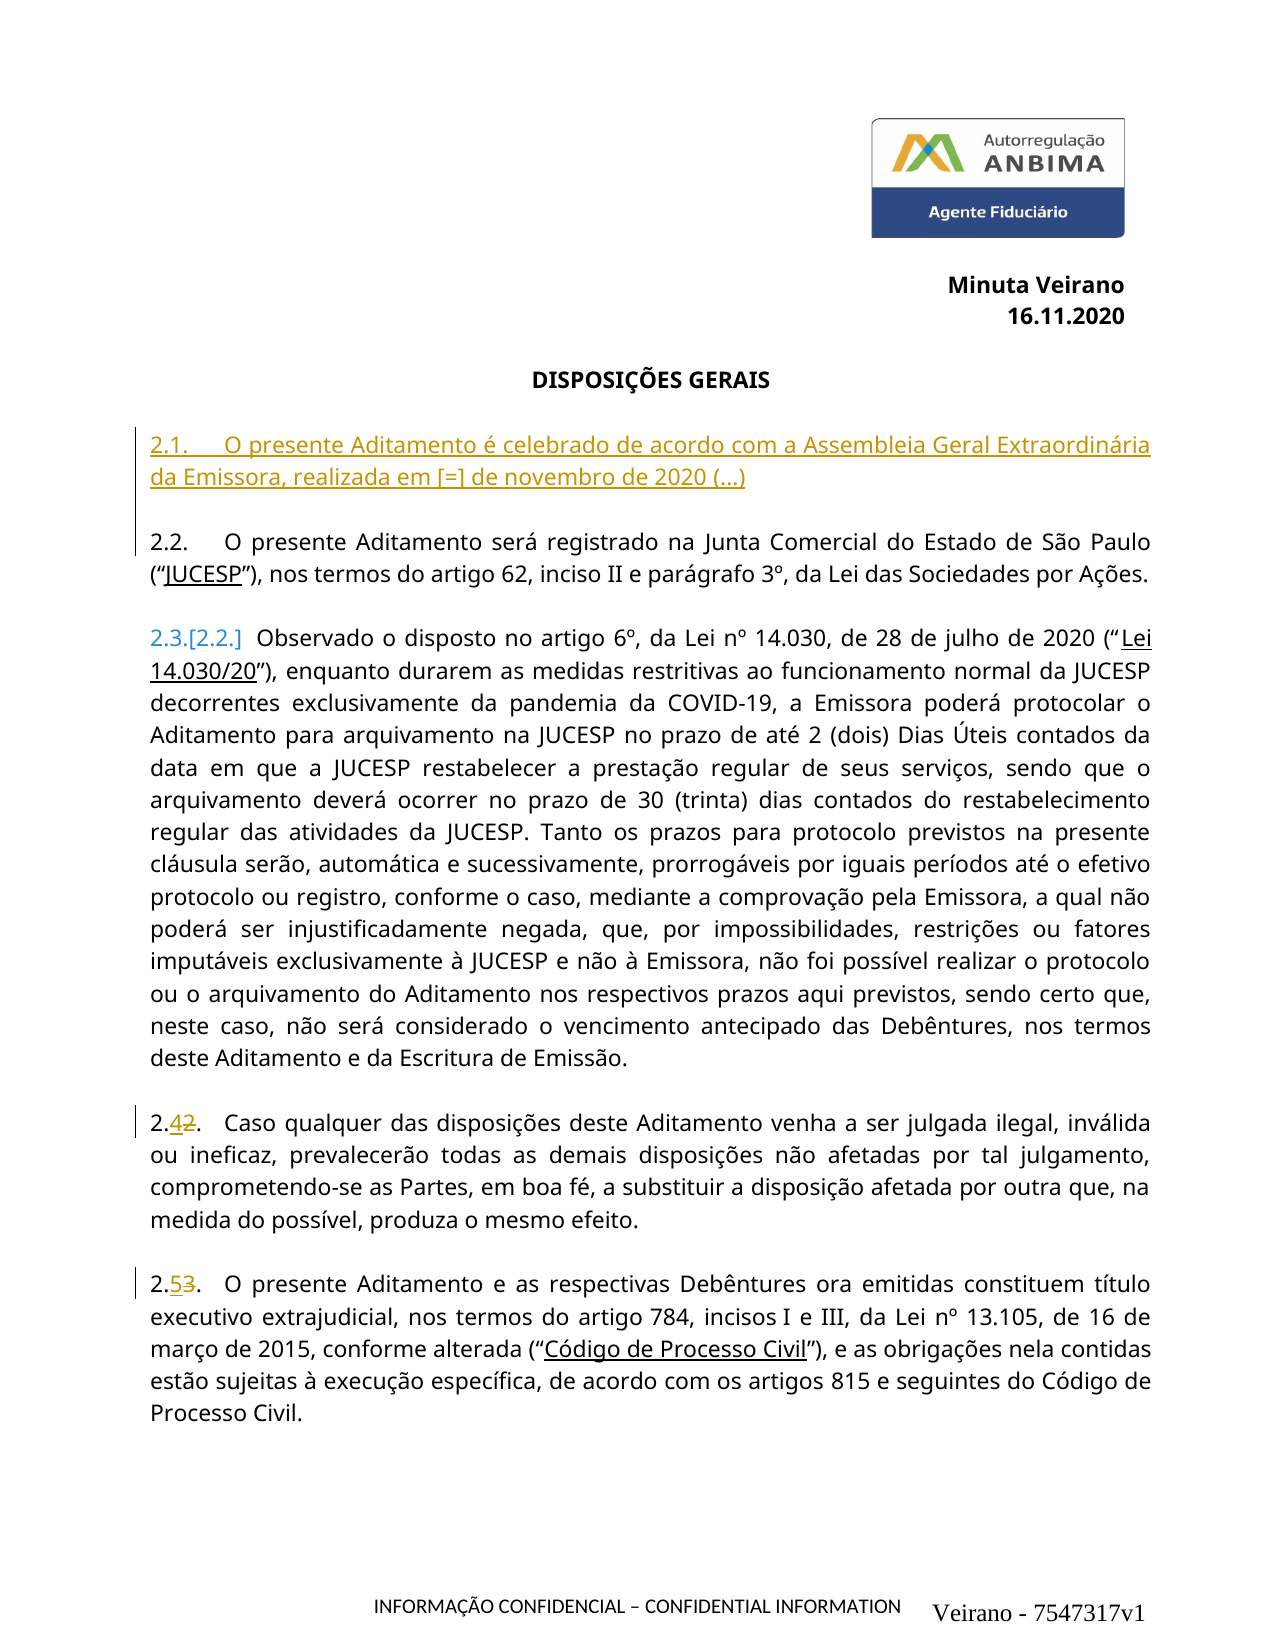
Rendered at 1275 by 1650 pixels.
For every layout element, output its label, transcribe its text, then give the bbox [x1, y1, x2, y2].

list Observado o disposto no artigo 6º, da Lei nº 14.030, de 28 de julho de 2020 (“Lei 14.030/20”), enquanto durarem as medidas restritivas ao funcionamento normal da JUCESP decorrentes exclusivamente da pandemia da COVID-19, a Emissora poderá protocolar o Aditamento para arquivamento na JUCESP no prazo de até 2 (dois) Dias Úteis contados da data em que a JUCESP restabelecer a prestação regular de seus serviços, sendo que o arquivamento deverá ocorrer no prazo de 30 (trinta) dias contados do restabelecimento regular das atividades da JUCESP. Tanto os prazos para protocolo previstos na presente cláusula serão, automática e sucessivamente, prorrogáveis por iguais períodos até o efetivo protocolo ou registro, conforme o caso, mediante a comprovação pela Emissora, a qual não poderá ser injustificadamente negada, que, por impossibilidades, restrições ou fatores imputáveis exclusivamente à JUCESP e não à Emissora, não foi possível realizar o protocolo ou o arquivamento do Aditamento nos respectivos prazos aqui previstos, sendo certo que, neste caso, não será considerado o vencimento antecipado das Debêntures, nos termos deste Aditamento e da Escritura de Emissão. [150, 621, 1152, 1073]
text DISPOSIÇÕES GERAIS [150, 363, 1152, 395]
list O presente Aditamento será registrado na Junta Comercial do Estado de São Paulo (“JUCESP”), nos termos do artigo 62, inciso II e parágrafo 3º, da Lei das Sociedades por Ações. [150, 524, 1152, 589]
text 2.. Caso qualquer das disposições deste Aditamento venha a ser julgada ilegal, inválida ou ineficaz, prevalecerão todas as demais disposições não afetadas por tal julgamento, comprometendo-se as Partes, em boa fé, a substituir a disposição afetada por outra que, na medida do possível, produza o mesmo efeito. [150, 1105, 1152, 1234]
picture [871, 118, 1125, 238]
text 2.. O presente Aditamento e as respectivas Debêntures ora emitidas constituem título executivo extrajudicial, nos termos do artigo 784, incisos I e III, da Lei nº 13.105, de 16 de março de 2015, conforme alterada (“Código de Processo Civil”), e as obrigações nela contidas estão sujeitas à execução específica, de acordo com os artigos 815 e seguintes do Código de Processo Civil. [150, 1267, 1152, 1428]
